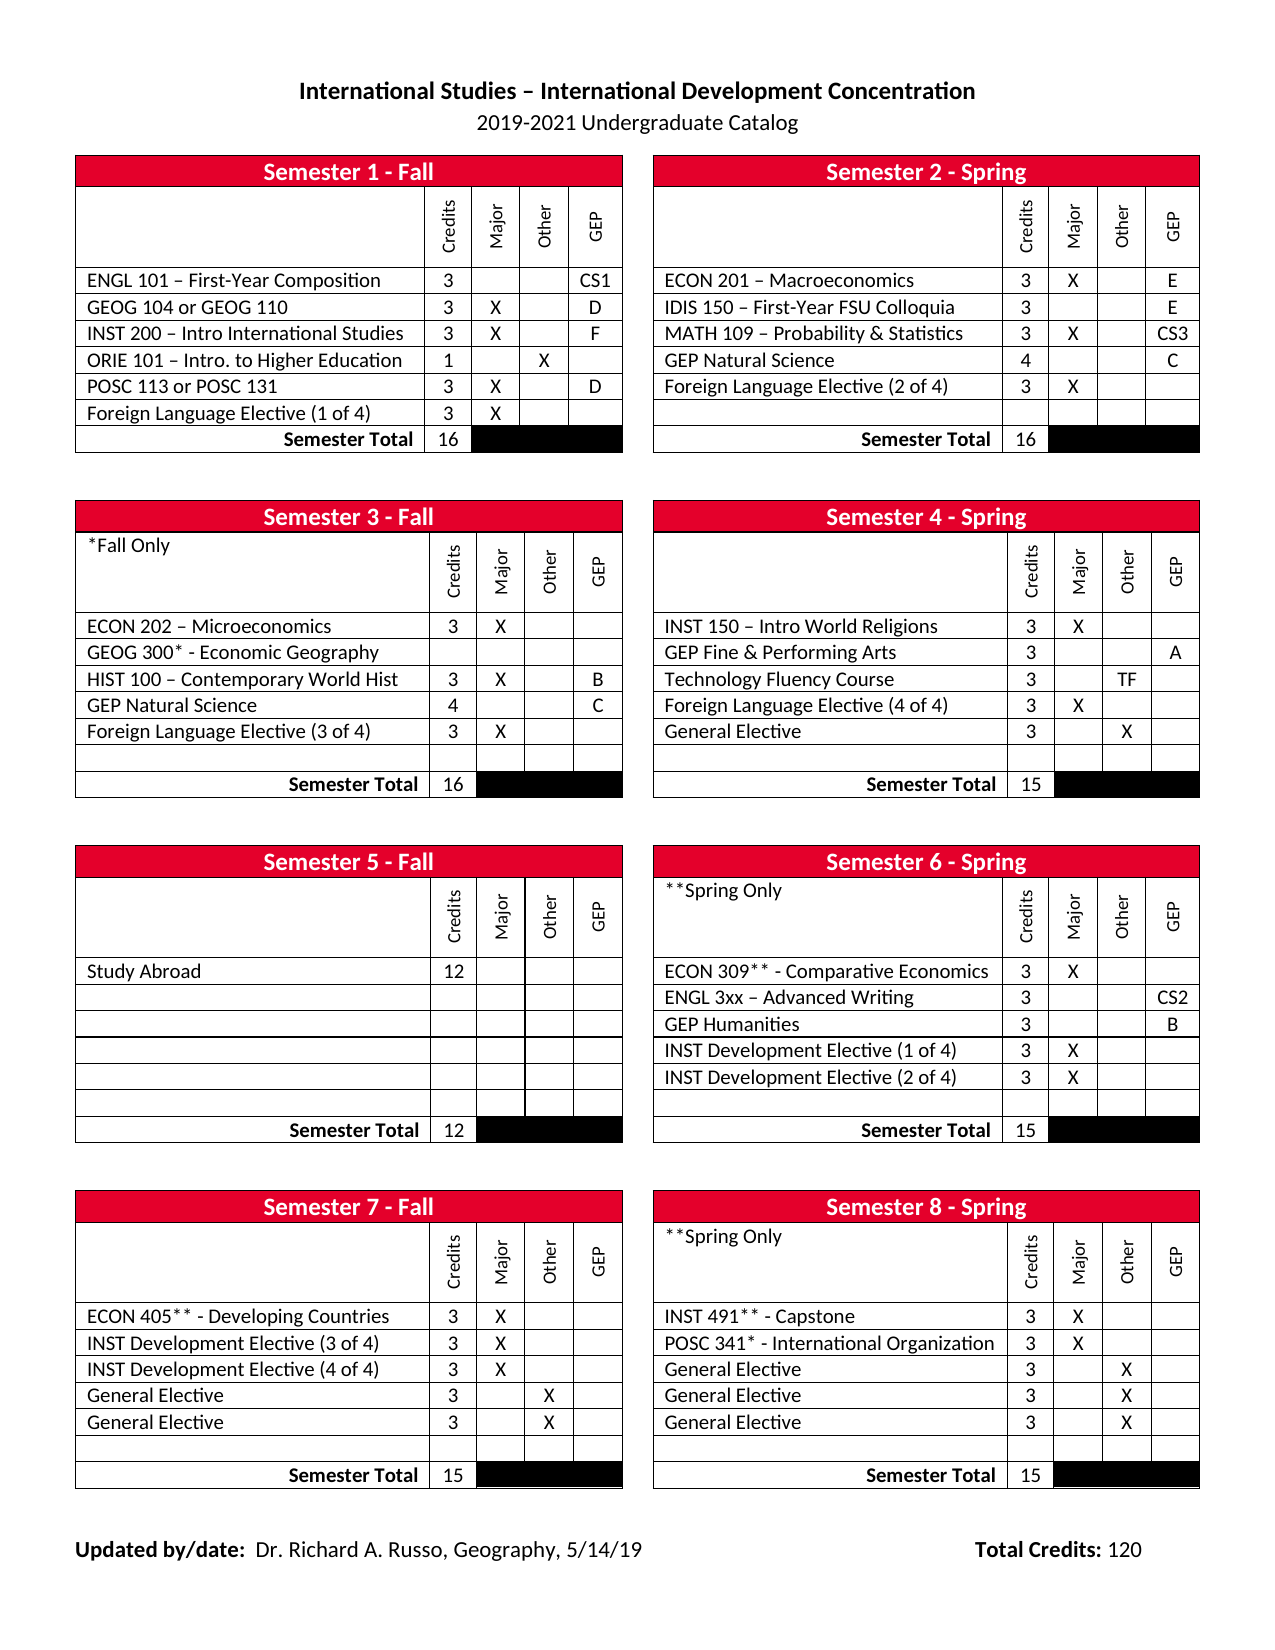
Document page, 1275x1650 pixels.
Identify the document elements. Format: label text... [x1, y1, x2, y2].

table_cell INST 491** - Capstone [654, 1303, 1007, 1329]
table_cell [477, 958, 524, 983]
table_cell X [1055, 613, 1102, 638]
table_cell 15 [1008, 1462, 1053, 1487]
table_cell [654, 187, 1002, 267]
table_cell A [1152, 639, 1199, 665]
table_cell [1098, 958, 1145, 983]
table_cell [1103, 1303, 1151, 1329]
table_cell [526, 985, 573, 1010]
table_cell [1152, 613, 1199, 638]
table_cell [477, 745, 524, 771]
table_cell INST 150 – Intro World Religions [654, 613, 1007, 638]
table_cell Credits [1008, 533, 1054, 612]
table_cell Credits [431, 878, 476, 957]
table_cell [477, 1462, 622, 1487]
table_cell [76, 187, 424, 267]
table_cell [1049, 347, 1097, 372]
table_cell X [1049, 1064, 1097, 1089]
table_cell [1049, 294, 1097, 319]
table_cell X [1055, 692, 1102, 718]
table_cell [574, 1356, 622, 1382]
table_cell General Elective [654, 1409, 1007, 1434]
table_cell [1146, 400, 1199, 425]
table_cell 3 [1008, 1356, 1053, 1382]
table_cell [654, 533, 1007, 612]
table_header Semester 8 - Spring [654, 1191, 1199, 1222]
table_header Semester 4 - Spring [654, 501, 1199, 531]
table_cell 3 [1008, 639, 1054, 665]
table_cell 3 [1008, 1383, 1053, 1408]
table_cell ORIE 101 – Intro. to Higher Education [76, 347, 424, 372]
table_cell Major [477, 1223, 524, 1302]
table_cell 15 [1003, 1117, 1048, 1142]
table_cell [1049, 985, 1097, 1010]
table_cell Other [526, 878, 573, 957]
table_cell X [472, 294, 519, 319]
table_cell 3 [425, 321, 471, 346]
table_cell X [1049, 958, 1097, 983]
table_cell [1049, 1090, 1097, 1116]
table_cell GEP Natural Science [654, 347, 1002, 372]
table_cell [1098, 347, 1145, 372]
table_cell General Elective [654, 1356, 1007, 1382]
table_cell 16 [425, 426, 471, 452]
table_cell [525, 1436, 573, 1461]
table_cell Semester Total [654, 1117, 1002, 1142]
table_cell [477, 1409, 524, 1434]
table_cell 16 [430, 772, 476, 797]
table_cell [1103, 613, 1151, 638]
table_cell [654, 400, 1002, 425]
table_cell [1054, 1436, 1102, 1461]
table_cell CS1 [569, 268, 622, 293]
table_cell 3 [1003, 268, 1048, 293]
table_cell [1055, 639, 1102, 665]
table_cell X [477, 719, 524, 744]
table_cell [1103, 1436, 1151, 1461]
table_cell X [520, 347, 568, 372]
table_cell [574, 1011, 622, 1036]
table_cell GEP [574, 533, 622, 612]
table_cell [431, 985, 476, 1010]
table_cell [1055, 719, 1102, 744]
table_cell [1152, 666, 1199, 691]
table_cell X [1049, 268, 1097, 293]
table_cell 1 [425, 347, 471, 372]
table_cell C [574, 692, 622, 718]
table_cell 3 [1003, 958, 1048, 983]
table_cell X [525, 1383, 573, 1408]
table_cell [569, 400, 622, 425]
table_cell 3 [1008, 613, 1054, 638]
table_cell [472, 426, 622, 452]
table_cell [430, 639, 476, 665]
table_cell [1049, 426, 1199, 452]
table_cell E [1146, 268, 1199, 293]
table_cell Major [477, 878, 524, 957]
table_cell X [477, 1303, 524, 1329]
table_cell [525, 719, 573, 744]
table_cell [525, 1303, 573, 1329]
table_cell **Spring Only [654, 878, 1002, 957]
table_cell ECON 202 – Microeconomics [76, 613, 429, 638]
table_cell [574, 1064, 622, 1089]
table_cell Credits [1003, 187, 1048, 267]
table_cell [1098, 985, 1145, 1010]
table_cell [1098, 268, 1145, 293]
table_cell Major [1054, 1223, 1102, 1302]
table_cell [477, 772, 622, 797]
table_cell 3 [430, 1383, 476, 1408]
table_cell Other [520, 187, 568, 267]
table_cell B [1146, 1011, 1199, 1036]
table_cell GEP [1152, 1223, 1199, 1302]
table_cell [1098, 1064, 1145, 1089]
table_cell [76, 1038, 430, 1063]
table_cell X [1049, 374, 1097, 399]
table_cell [574, 639, 622, 665]
table_cell 3 [430, 719, 476, 744]
table_cell MATH 109 – Probability & Statistics [654, 321, 1002, 346]
table_header Semester 7 - Fall [76, 1191, 622, 1222]
table_cell [1152, 692, 1199, 718]
table_cell General Elective [76, 1409, 429, 1434]
table_cell [477, 1011, 524, 1036]
table_cell [1103, 639, 1151, 665]
table_cell X [477, 666, 524, 691]
table_cell 3 [1003, 985, 1048, 1010]
table_cell Major [1049, 187, 1097, 267]
table_cell [1146, 958, 1199, 983]
table_cell 3 [430, 613, 476, 638]
table_cell GEOG 104 or GEOG 110 [76, 294, 424, 319]
table_cell X [472, 374, 519, 399]
table_cell [526, 1011, 573, 1036]
table_cell [574, 1038, 622, 1063]
table_header Semester 3 - Fall [76, 501, 622, 531]
table_cell [1055, 772, 1199, 797]
table_cell [1054, 1356, 1102, 1382]
table_cell [477, 1090, 524, 1116]
table_cell GEP [1146, 187, 1199, 267]
table_cell 12 [431, 1117, 476, 1142]
table_cell Credits [1008, 1223, 1053, 1302]
table_cell [574, 985, 622, 1010]
table_cell ENGL 101 – First-Year Composition [76, 268, 424, 293]
table_cell Major [477, 533, 524, 612]
table_cell Semester Total [654, 772, 1007, 797]
table_cell [574, 1303, 622, 1329]
table_cell Major [472, 187, 519, 267]
table_cell [76, 1090, 430, 1116]
table_cell 16 [1003, 426, 1048, 452]
table_cell Credits [1003, 878, 1048, 957]
table_cell [1098, 400, 1145, 425]
table_cell Foreign Language Elective (1 of 4) [76, 400, 424, 425]
table_cell [1098, 294, 1145, 319]
table_cell [1146, 374, 1199, 399]
table_cell [477, 985, 524, 1010]
table_cell [1146, 1038, 1199, 1063]
table_cell Semester Total [76, 1117, 430, 1142]
table_cell 3 [1003, 1038, 1048, 1063]
table_cell Other [1103, 533, 1151, 612]
table_cell General Elective [654, 1383, 1007, 1408]
table_cell [1054, 1409, 1102, 1434]
table_cell 3 [425, 268, 471, 293]
table_cell [525, 1356, 573, 1382]
table_cell [1152, 1409, 1199, 1434]
table_cell [574, 719, 622, 744]
table_cell ENGL 3xx – Advanced Writing [654, 985, 1002, 1010]
table_cell [430, 1436, 476, 1461]
table_header Semester 2 - Spring [654, 156, 1199, 186]
table_cell X [1103, 719, 1151, 744]
table_cell 3 [1003, 321, 1048, 346]
table_cell 3 [1003, 1011, 1048, 1036]
table_cell ECON 309** - Comparative Economics [654, 958, 1002, 983]
table_cell 3 [425, 400, 471, 425]
table_cell X [1054, 1303, 1102, 1329]
table_cell Foreign Language Elective (3 of 4) [76, 719, 429, 744]
table_cell 3 [1008, 719, 1054, 744]
table_cell 12 [431, 958, 476, 983]
table_cell [520, 294, 568, 319]
table_cell Major [1055, 533, 1102, 612]
table_cell Semester Total [76, 772, 429, 797]
table_cell [1098, 1011, 1145, 1036]
table_cell [1152, 1330, 1199, 1355]
table_cell INST Development Elective (2 of 4) [654, 1064, 1002, 1089]
table_cell [477, 1064, 524, 1089]
table_header Semester 1 - Fall [76, 156, 622, 186]
table_cell [1049, 1011, 1097, 1036]
table_cell X [525, 1409, 573, 1434]
table_cell GEP [1146, 878, 1199, 957]
table_cell Study Abroad [76, 958, 430, 983]
table_cell [525, 666, 573, 691]
table_cell [654, 1090, 1002, 1116]
table_cell [574, 1409, 622, 1434]
table_cell GEP Humanities [654, 1011, 1002, 1036]
table_cell [525, 692, 573, 718]
table_cell POSC 113 or POSC 131 [76, 374, 424, 399]
table_cell [654, 745, 1007, 771]
table_cell Credits [430, 1223, 476, 1302]
table_cell INST Development Elective (3 of 4) [76, 1330, 429, 1355]
table_cell E [1146, 294, 1199, 319]
table_cell D [569, 294, 622, 319]
table_cell [477, 1038, 524, 1063]
table_cell **Spring Only [654, 1223, 1007, 1302]
table_cell [574, 745, 622, 771]
table_cell 3 [430, 1356, 476, 1382]
table_cell [431, 1038, 476, 1063]
table_cell X [1049, 321, 1097, 346]
table_cell Foreign Language Elective (4 of 4) [654, 692, 1007, 718]
table_cell [1152, 1436, 1199, 1461]
table_cell X [1054, 1330, 1102, 1355]
table_cell Other [525, 533, 573, 612]
table_cell [76, 1436, 429, 1461]
table_cell Credits [425, 187, 471, 267]
text International Studies – International Development Concentration 2019-2021 Undergraduate Catalog [75, 75, 1200, 136]
table_cell [1008, 1436, 1053, 1461]
table_cell General Elective [76, 1383, 429, 1408]
table_cell [472, 268, 519, 293]
table_header Semester 6 - Spring [654, 846, 1199, 877]
table_cell D [569, 374, 622, 399]
table_cell *Fall Only [76, 533, 429, 612]
table_cell [525, 613, 573, 638]
table_cell [1152, 719, 1199, 744]
table_cell GEP Natural Science [76, 692, 429, 718]
table_cell [431, 1011, 476, 1036]
table_cell [525, 745, 573, 771]
table_cell X [477, 1330, 524, 1355]
table_cell Semester Total [654, 426, 1002, 452]
table_cell 15 [1008, 772, 1054, 797]
table_cell Foreign Language Elective (2 of 4) [654, 374, 1002, 399]
table_cell C [1146, 347, 1199, 372]
table_cell Semester Total [76, 1462, 429, 1487]
table_cell X [477, 1356, 524, 1382]
table_cell POSC 341* - International Organization [654, 1330, 1007, 1355]
table_cell [477, 1117, 622, 1142]
table_cell F [569, 321, 622, 346]
table_cell [1152, 1356, 1199, 1382]
table_cell [1146, 1064, 1199, 1089]
table_cell X [1103, 1356, 1151, 1382]
table_cell 3 [430, 666, 476, 691]
table_cell [525, 639, 573, 665]
table_cell Technology Fluency Course [654, 666, 1007, 691]
table_cell GEP Fine & Performing Arts [654, 639, 1007, 665]
table_cell [654, 1436, 1007, 1461]
table_cell [520, 321, 568, 346]
table_cell IDIS 150 – First-Year FSU Colloquia [654, 294, 1002, 319]
table_cell [1103, 1330, 1151, 1355]
table_cell GEP [574, 1223, 622, 1302]
table_cell [76, 1011, 430, 1036]
table_cell INST Development Elective (1 of 4) [654, 1038, 1002, 1063]
table_cell 3 [430, 1303, 476, 1329]
table_cell [472, 347, 519, 372]
table_cell [431, 1090, 476, 1116]
table_cell [76, 1064, 430, 1089]
table_cell [574, 958, 622, 983]
table_cell Semester Total [76, 426, 424, 452]
table_cell [76, 745, 429, 771]
table_cell [574, 1090, 622, 1116]
table_cell [1049, 400, 1097, 425]
table_cell [1098, 1038, 1145, 1063]
table_cell X [477, 613, 524, 638]
table_cell [569, 347, 622, 372]
table_cell GEP [569, 187, 622, 267]
table_cell GEP [1152, 533, 1199, 612]
table_cell [1003, 400, 1048, 425]
table_cell 15 [430, 1462, 476, 1487]
table_cell 3 [1003, 374, 1048, 399]
table_cell [477, 639, 524, 665]
table_cell ECON 405** - Developing Countries [76, 1303, 429, 1329]
table_cell [76, 1223, 429, 1302]
table_cell 3 [1003, 294, 1048, 319]
table_cell X [1103, 1409, 1151, 1434]
table_cell [1049, 1117, 1199, 1142]
table_cell Major [1049, 878, 1097, 957]
table_cell [1152, 745, 1199, 771]
table_cell HIST 100 – Contemporary World Hist [76, 666, 429, 691]
table_cell X [1049, 1038, 1097, 1063]
table_cell [1003, 1090, 1048, 1116]
table_cell 3 [425, 294, 471, 319]
table_cell 4 [1003, 347, 1048, 372]
table_cell Other [1098, 187, 1145, 267]
table_cell 3 [1008, 692, 1054, 718]
table_cell [574, 1383, 622, 1408]
table_cell 3 [430, 1330, 476, 1355]
table_cell [520, 374, 568, 399]
table_cell [431, 1064, 476, 1089]
table_cell Semester Total [654, 1462, 1007, 1487]
table_cell [1054, 1462, 1199, 1487]
table_cell 3 [1008, 666, 1054, 691]
table_cell 3 [425, 374, 471, 399]
table_cell [574, 1330, 622, 1355]
table_cell [76, 878, 430, 957]
table_cell [1103, 745, 1151, 771]
table_cell [1055, 666, 1102, 691]
table_cell 3 [1008, 1409, 1053, 1434]
table_cell [1098, 321, 1145, 346]
table_cell [477, 1436, 524, 1461]
table_cell INST 200 – Intro International Studies [76, 321, 424, 346]
table_cell Other [1103, 1223, 1151, 1302]
table_cell [526, 1090, 573, 1116]
table_cell X [1103, 1383, 1151, 1408]
table_cell [1055, 745, 1102, 771]
table_cell TF [1103, 666, 1151, 691]
table_header Semester 5 - Fall [76, 846, 622, 877]
table_cell [76, 985, 430, 1010]
table_cell [574, 1436, 622, 1461]
table_cell Other [525, 1223, 573, 1302]
table_cell 3 [1003, 1064, 1048, 1089]
table_cell [430, 745, 476, 771]
table_cell [574, 613, 622, 638]
table_cell 3 [1008, 1330, 1053, 1355]
table_cell CS2 [1146, 985, 1199, 1010]
table_cell [477, 1383, 524, 1408]
table_cell X [472, 321, 519, 346]
table_cell [526, 958, 573, 983]
table_cell [520, 400, 568, 425]
table_cell [1098, 1090, 1145, 1116]
table_cell [1008, 745, 1054, 771]
table_cell [1146, 1090, 1199, 1116]
table_cell [1054, 1383, 1102, 1408]
table_cell INST Development Elective (4 of 4) [76, 1356, 429, 1382]
table_cell [477, 692, 524, 718]
table_cell Other [1098, 878, 1145, 957]
table_cell X [472, 400, 519, 425]
table_cell CS3 [1146, 321, 1199, 346]
table_cell [526, 1038, 573, 1063]
table_cell [1152, 1383, 1199, 1408]
table_cell Credits [430, 533, 476, 612]
table_cell General Elective [654, 719, 1007, 744]
table_cell [526, 1064, 573, 1089]
text Updated by/date: Dr. Richard A. Russo, Geography, 5/14/19 Total Credits: 120 [75, 1535, 1200, 1563]
table_cell [1152, 1303, 1199, 1329]
table_cell B [574, 666, 622, 691]
table_cell [525, 1330, 573, 1355]
table_cell [520, 268, 568, 293]
table_cell ECON 201 – Macroeconomics [654, 268, 1002, 293]
table_cell 3 [430, 1409, 476, 1434]
table_cell GEP [574, 878, 622, 957]
table_cell 3 [1008, 1303, 1053, 1329]
table_cell [1098, 374, 1145, 399]
table_cell GEOG 300* - Economic Geography [76, 639, 429, 665]
table_cell 4 [430, 692, 476, 718]
table_cell [1103, 692, 1151, 718]
